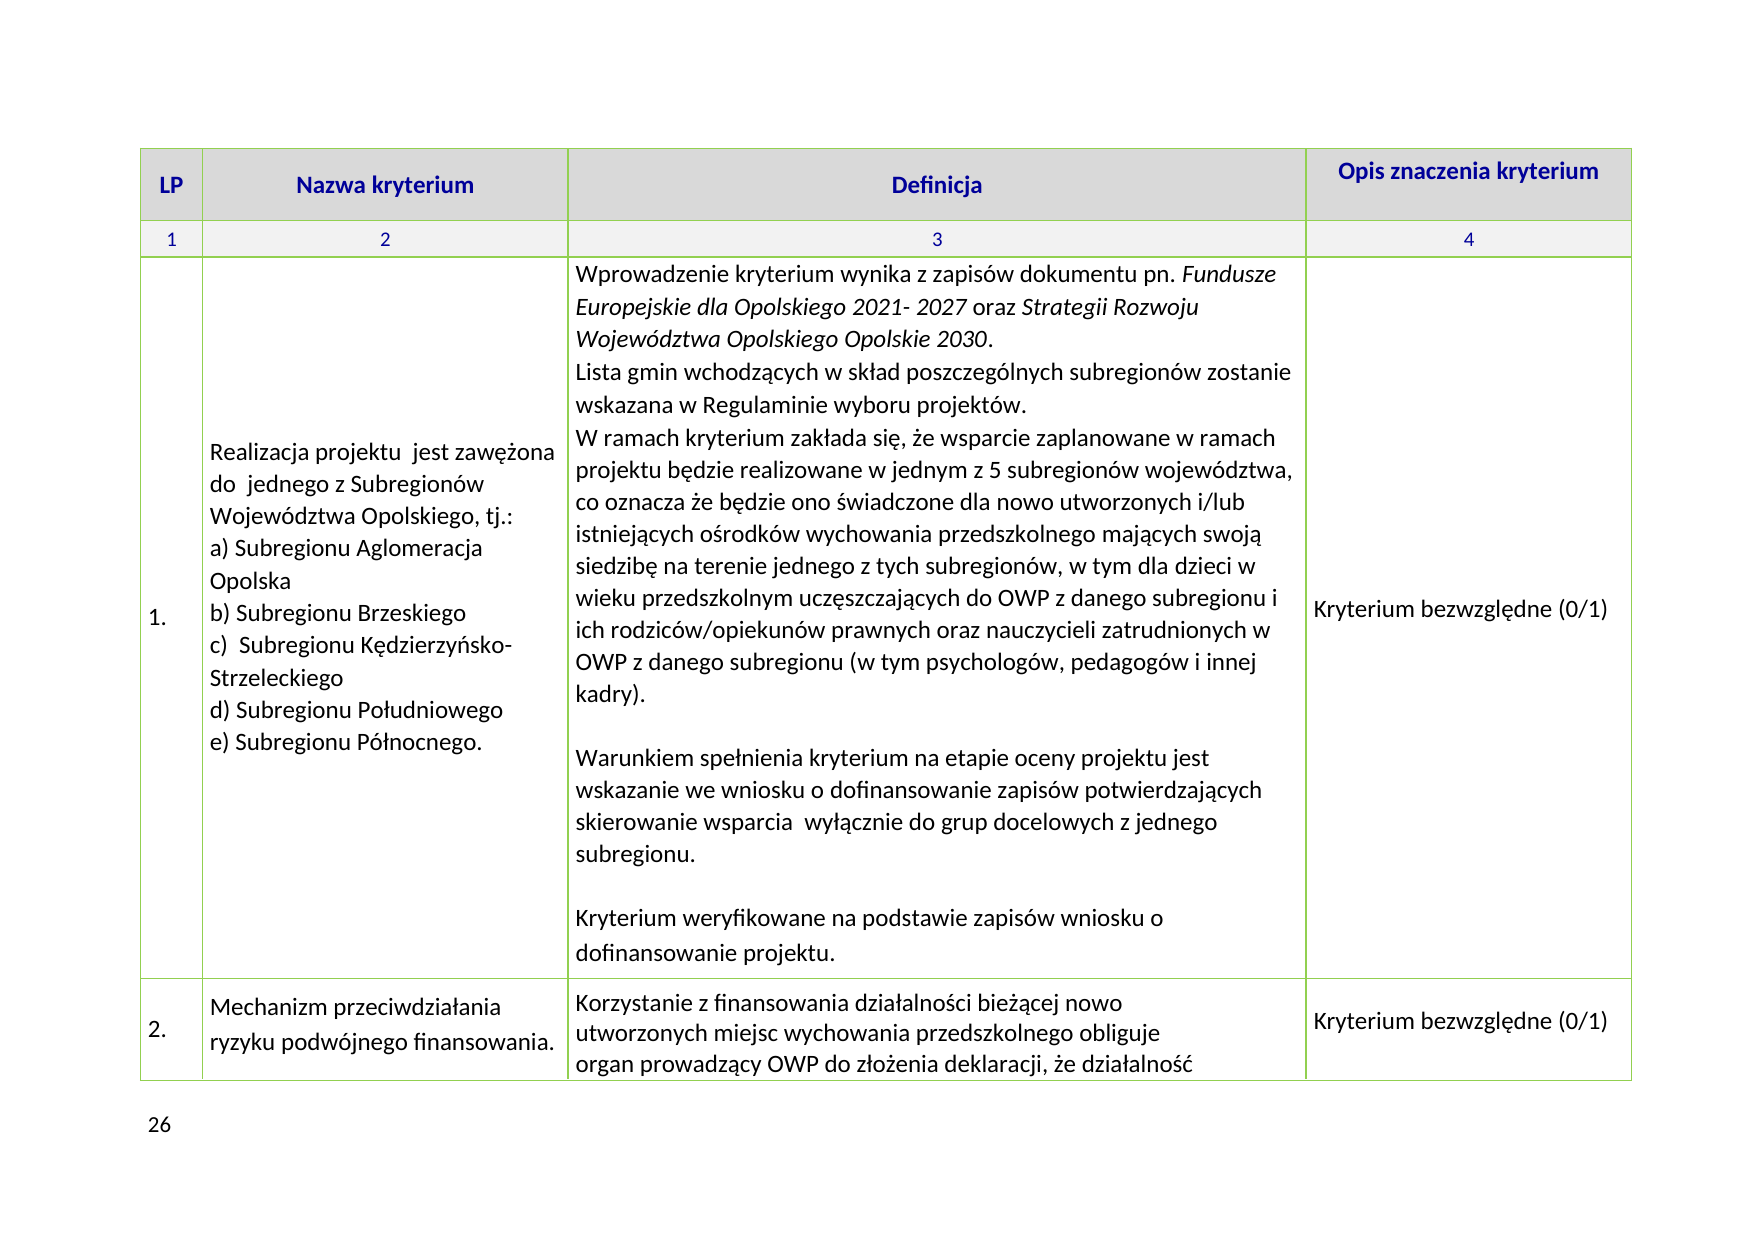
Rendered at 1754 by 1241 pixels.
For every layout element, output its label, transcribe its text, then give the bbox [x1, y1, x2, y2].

table_cell Kryterium bezwzględne (0/1) [1307, 258, 1631, 978]
table_cell 2 [203, 221, 567, 256]
table_cell Nazwa kryterium [203, 149, 567, 220]
table_cell 2. [141, 979, 202, 1079]
table_cell Realizacja projektu jest zawężona do jednego z Subregionów Województwa Opolskiego, tj.: a) Subregionu Aglomeracja Opolska b) Subregionu Brzeskiego c) Subregionu Kędzierzyńsko-Strzeleckiego d) Subregionu Południowego e) Subregionu Północnego. [203, 258, 567, 978]
table_cell LP [141, 149, 202, 220]
table_cell Definicja [569, 149, 1305, 220]
table_cell 1 [141, 221, 202, 256]
table_cell 4 [1307, 221, 1631, 256]
table_cell Opis znaczenia kryterium [1307, 149, 1631, 220]
table_cell 1. [141, 258, 202, 978]
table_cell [203, 979, 567, 1079]
table_cell 3 [569, 221, 1305, 256]
table_cell Wprowadzenie kryterium wynika z zapisów dokumentu pn. Fundusze Europejskie dla Opolskiego 2021- 2027 oraz Strategii Rozwoju Województwa Opolskiego Opolskie 2030. Lista gmin wchodzących w skład poszczególnych subregionów zostanie wskazana w Regulaminie wyboru projektów. W ramach kryterium zakłada się, że wsparcie zaplanowane w ramach projektu będzie realizowane w jednym z 5 subregionów województwa, co oznacza że będzie ono świadczone dla nowo utworzonych i/lub istniejących ośrodków wychowania przedszkolnego mających swoją siedzibę na terenie jednego z tych subregionów, w tym dla dzieci w wieku przedszkolnym uczęszczających do OWP z danego subregionu i ich rodziców/opiekunów prawnych oraz nauczycieli zatrudnionych w OWP z danego subregionu (w tym psychologów, pedagogów i innej kadry). Warunkiem spełnienia kryterium na etapie oceny projektu jest wskazanie we wniosku o dofinansowanie zapisów potwierdzających skierowanie wsparcia wyłącznie do grup docelowych z jednego subregionu. Kryterium weryfikowane na podstawie zapisów wniosku o dofinansowanie projektu. [569, 258, 1305, 978]
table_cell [1307, 979, 1631, 1079]
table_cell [569, 979, 1305, 1079]
